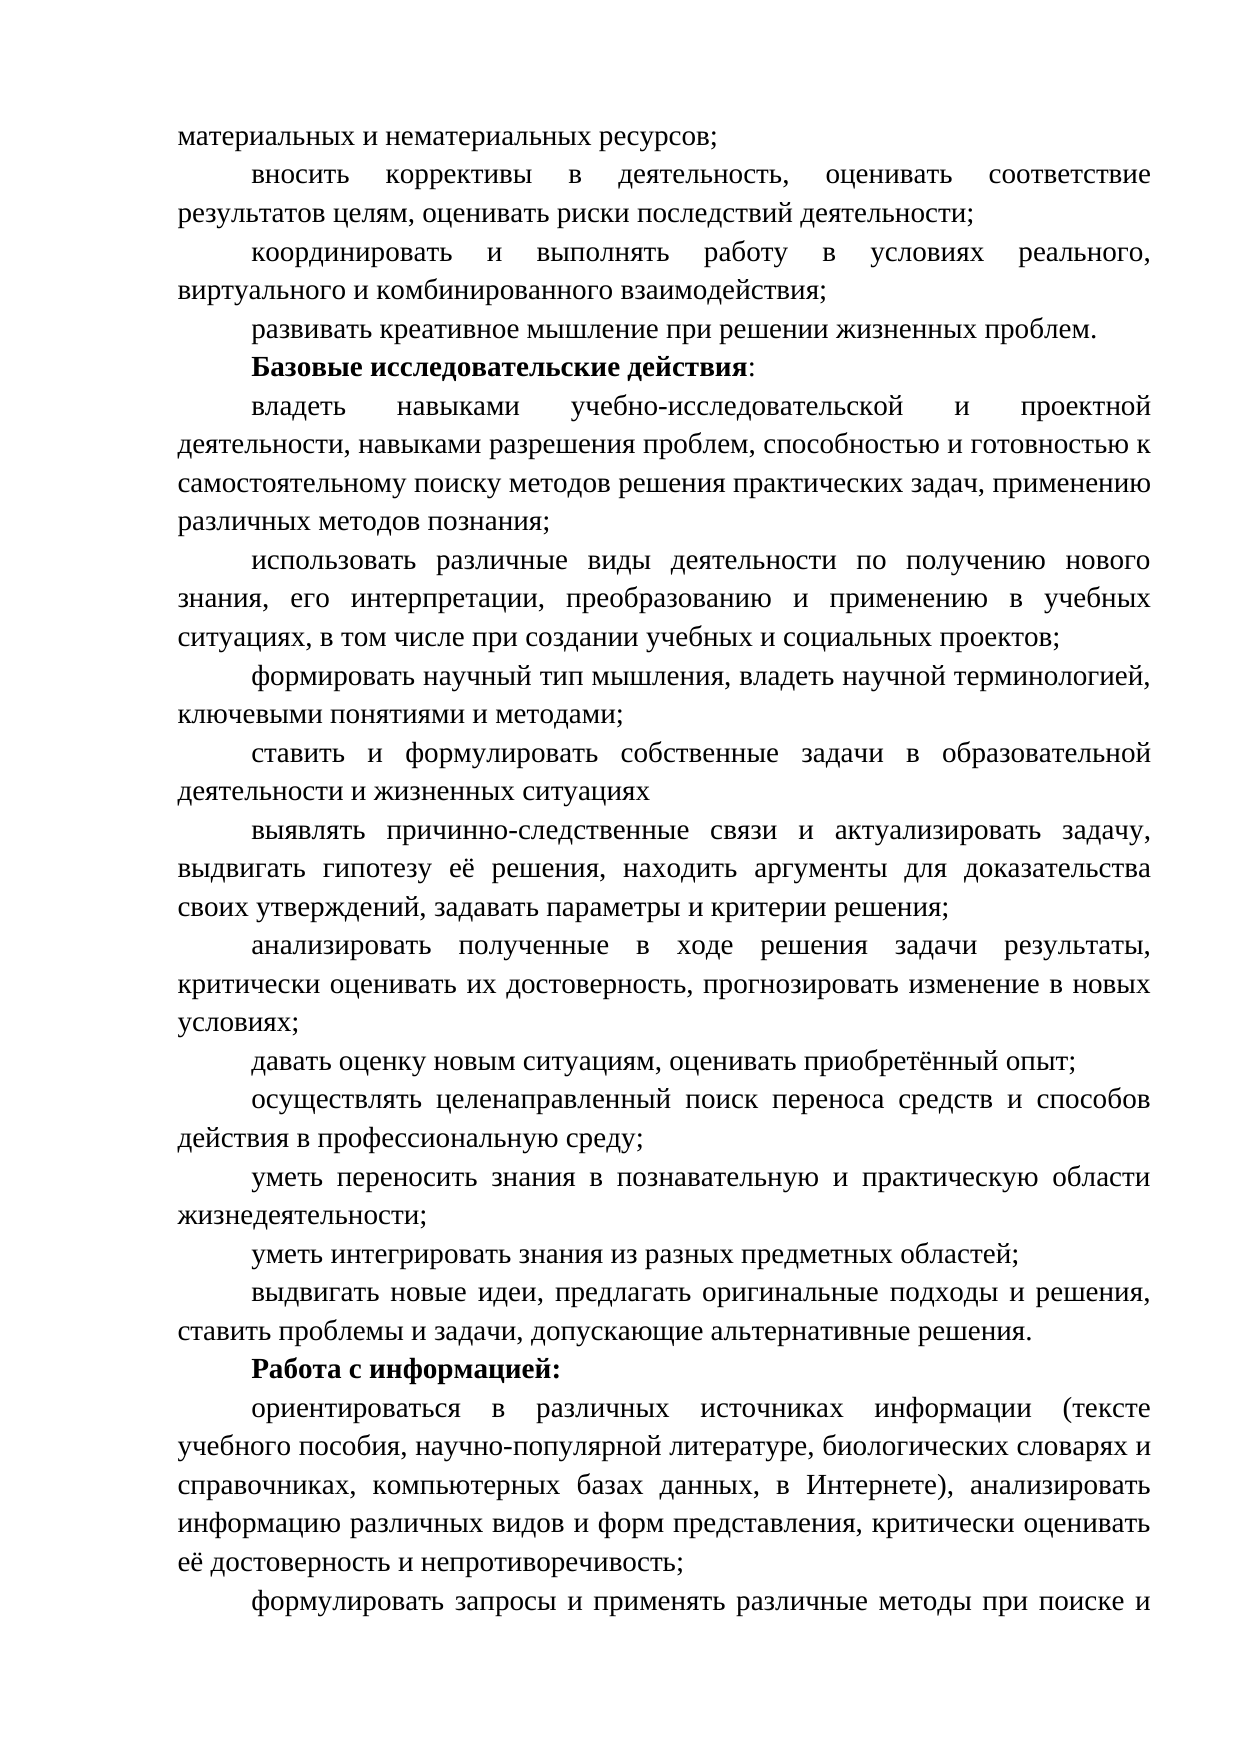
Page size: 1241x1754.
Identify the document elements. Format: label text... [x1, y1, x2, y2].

text осуществлять целенаправленный поиск переноса средств и способов действия в профессиональную среду; [177, 1082, 1152, 1154]
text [177, 118, 1152, 152]
text Базовые исследовательские действия: [177, 349, 1152, 383]
text давать оценку новым ситуациям, оценивать приобретённый опыт; [177, 1043, 1152, 1077]
text уметь интегрировать знания из разных предметных областей; [177, 1236, 1152, 1269]
text координировать и выполнять работу в условиях реального, виртуального и комбинированного взаимодействия; [177, 234, 1152, 306]
text формировать научный тип мышления, владеть научной терминологией, ключевыми понятиями и методами; [177, 658, 1152, 730]
text ставить и формулировать собственные задачи в образовательной деятельности и жизненных ситуациях [177, 735, 1152, 807]
text выявлять причинно-следственные связи и актуализировать задачу, выдвигать гипотезу её решения, находить аргументы для доказательства своих утверждений, задавать параметры и критерии решения; [177, 812, 1152, 922]
text уметь переносить знания в познавательную и практическую области жизнедеятельности; [177, 1159, 1152, 1231]
text использовать различные виды деятельности по получению нового знания, его интерпретации, преобразованию и применению в учебных ситуациях, в том числе при создании учебных и социальных проектов; [177, 542, 1152, 653]
text развивать креативное мышление при решении жизненных проблем. [177, 311, 1152, 344]
text вносить коррективы в деятельность, оценивать соответствие результатов целям, оценивать риски последствий деятельности; [177, 157, 1152, 229]
text выдвигать новые идеи, предлагать оригинальные подходы и решения, ставить проблемы и задачи, допускающие альтернативные решения. [177, 1274, 1152, 1346]
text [177, 1583, 1152, 1616]
text анализировать полученные в ходе решения задачи результаты, критически оценивать их достоверность, прогнозировать изменение в новых условиях; [177, 927, 1152, 1038]
text ориентироваться в различных источниках информации (тексте учебного пособия, научно-популярной литературе, биологических словарях и справочниках, компьютерных базах данных, в Интернете), анализировать информацию различных видов и форм представления, критически оценивать её достоверность и непротиворечивость; [177, 1390, 1152, 1578]
text Работа с информацией: [177, 1351, 1152, 1385]
text владеть навыками учебно-исследовательской и проектной деятельности, навыками разрешения проблем, способностью и готовностью к самостоятельному поиску методов решения практических задач, применению различных методов познания; [177, 388, 1152, 537]
